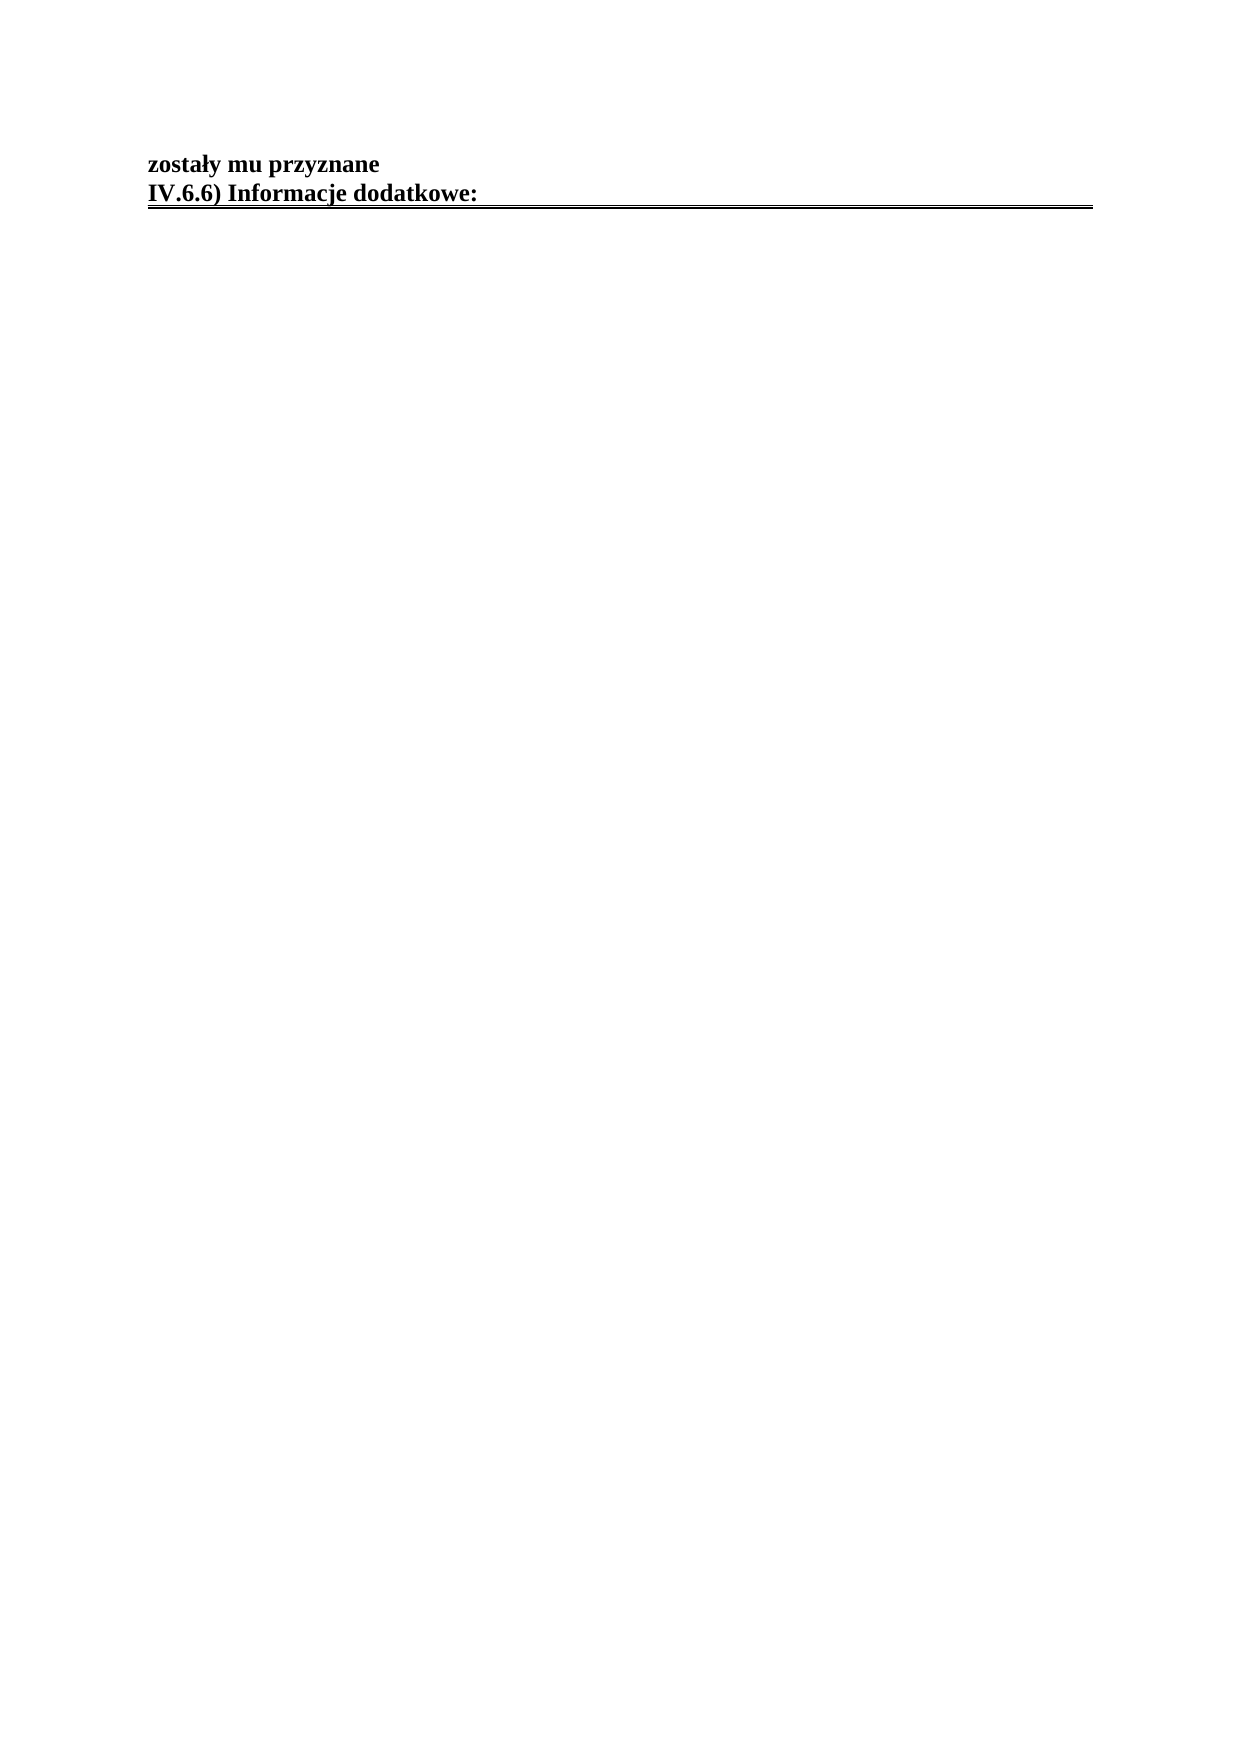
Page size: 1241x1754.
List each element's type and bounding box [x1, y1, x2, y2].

table_header [146, 148, 1100, 208]
